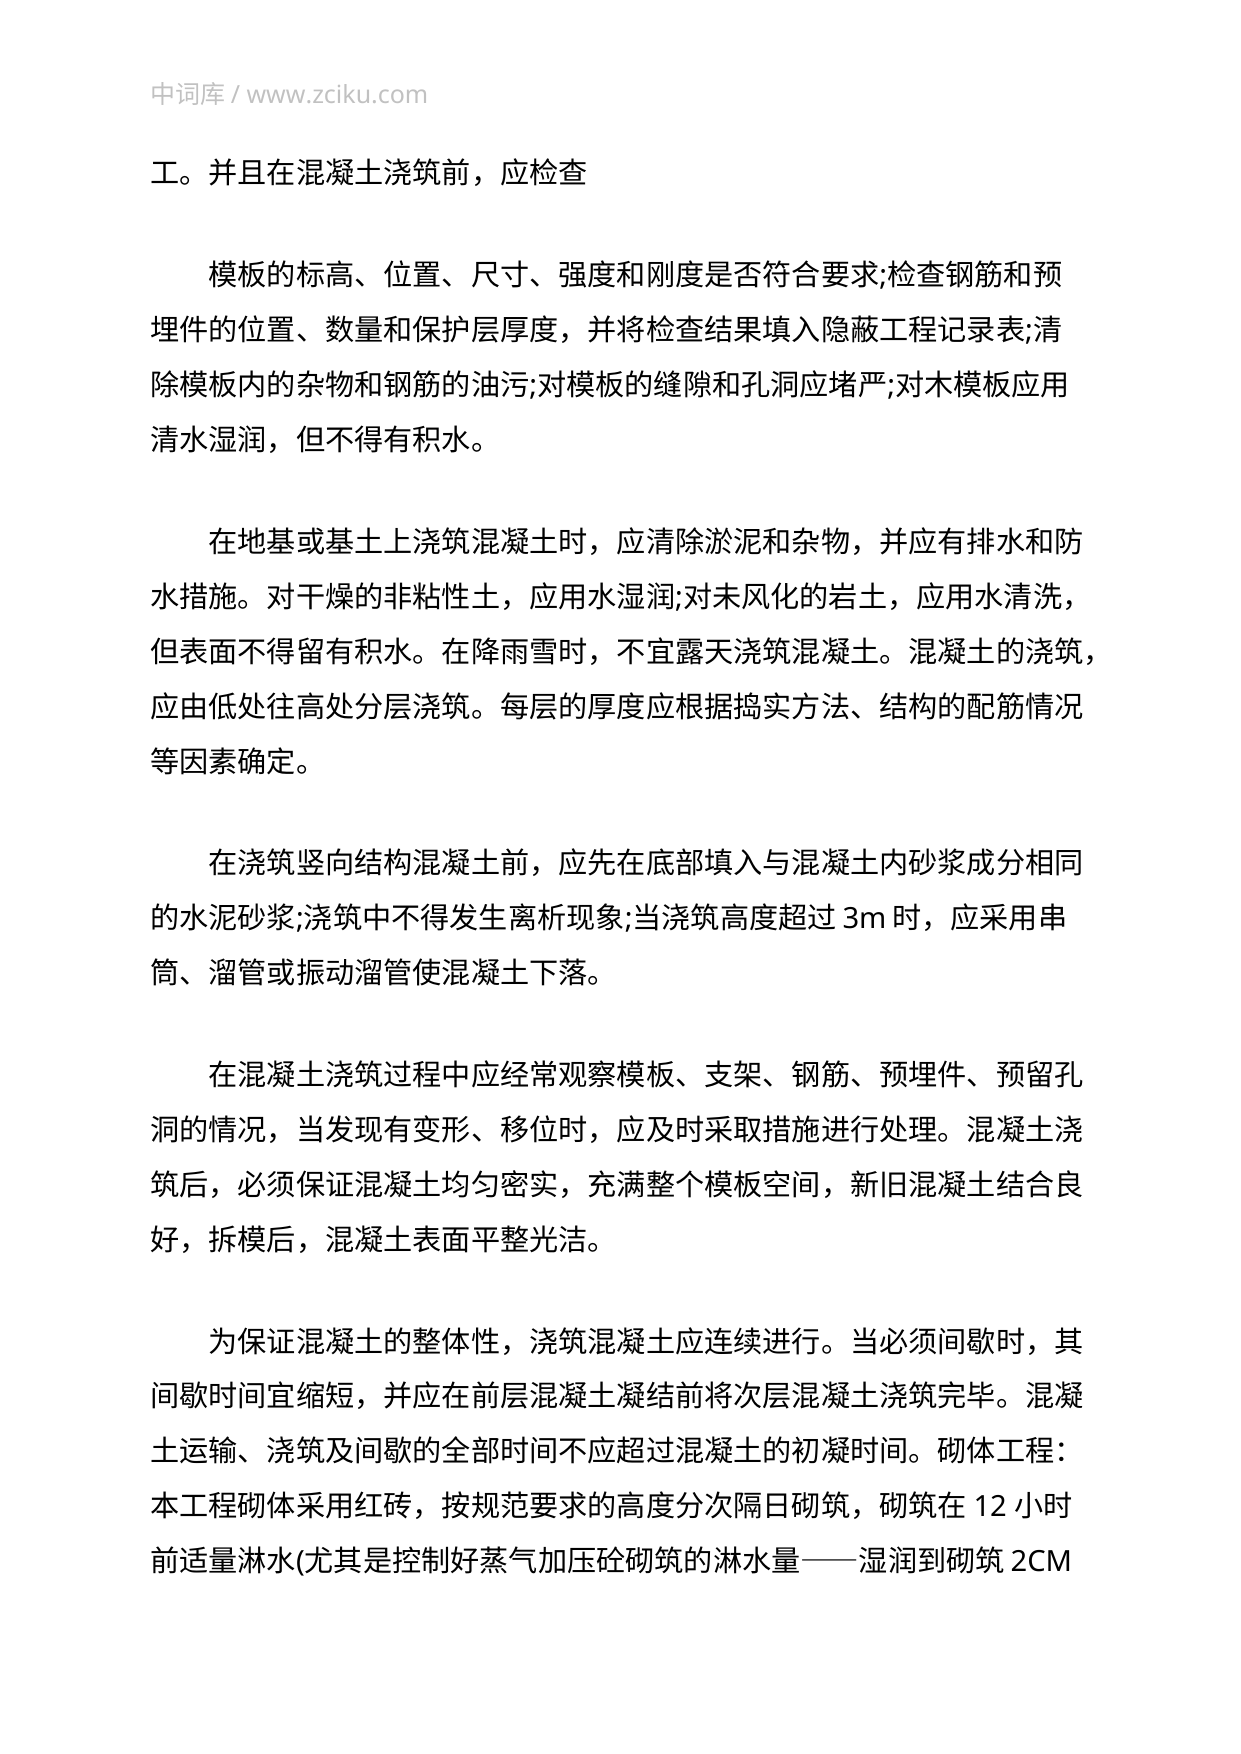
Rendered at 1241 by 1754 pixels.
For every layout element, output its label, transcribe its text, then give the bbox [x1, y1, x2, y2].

text 在浇筑竖向结构混凝土前，应先在底部填入与混凝土内砂浆成分相同的水泥砂浆;浇筑中不得发生离析现象;当浇筑高度超过3m时，应采用串筒、溜管或振动溜管使混凝土下落。 [150, 840, 1090, 992]
text 在混凝土浇筑过程中应经常观察模板、支架、钢筋、预埋件、预留孔洞的情况，当发现有变形、移位时，应及时采取措施进行处理。混凝土浇筑后，必须保证混凝土均匀密实，充满整个模板空间，新旧混凝土结合良好，拆模后，混凝土表面平整光洁。 [150, 1052, 1090, 1259]
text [150, 150, 1090, 192]
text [150, 1318, 1090, 1580]
text 模板的标高、位置、尺寸、强度和刚度是否符合要求;检查钢筋和预埋件的位置、数量和保护层厚度，并将检查结果填入隐蔽工程记录表;清除模板内的杂物和钢筋的油污;对模板的缝隙和孔洞应堵严;对木模板应用清水湿润，但不得有积水。 [150, 252, 1090, 459]
text 在地基或基土上浇筑混凝土时，应清除淤泥和杂物，并应有排水和防水措施。对干燥的非粘性土，应用水湿润;对未风化的岩土，应用水清洗，但表面不得留有积水。在降雨雪时，不宜露天浇筑混凝土。混凝土的浇筑，应由低处往高处分层浇筑。每层的厚度应根据捣实方法、结构的配筋情况等因素确定。 [150, 518, 1090, 781]
